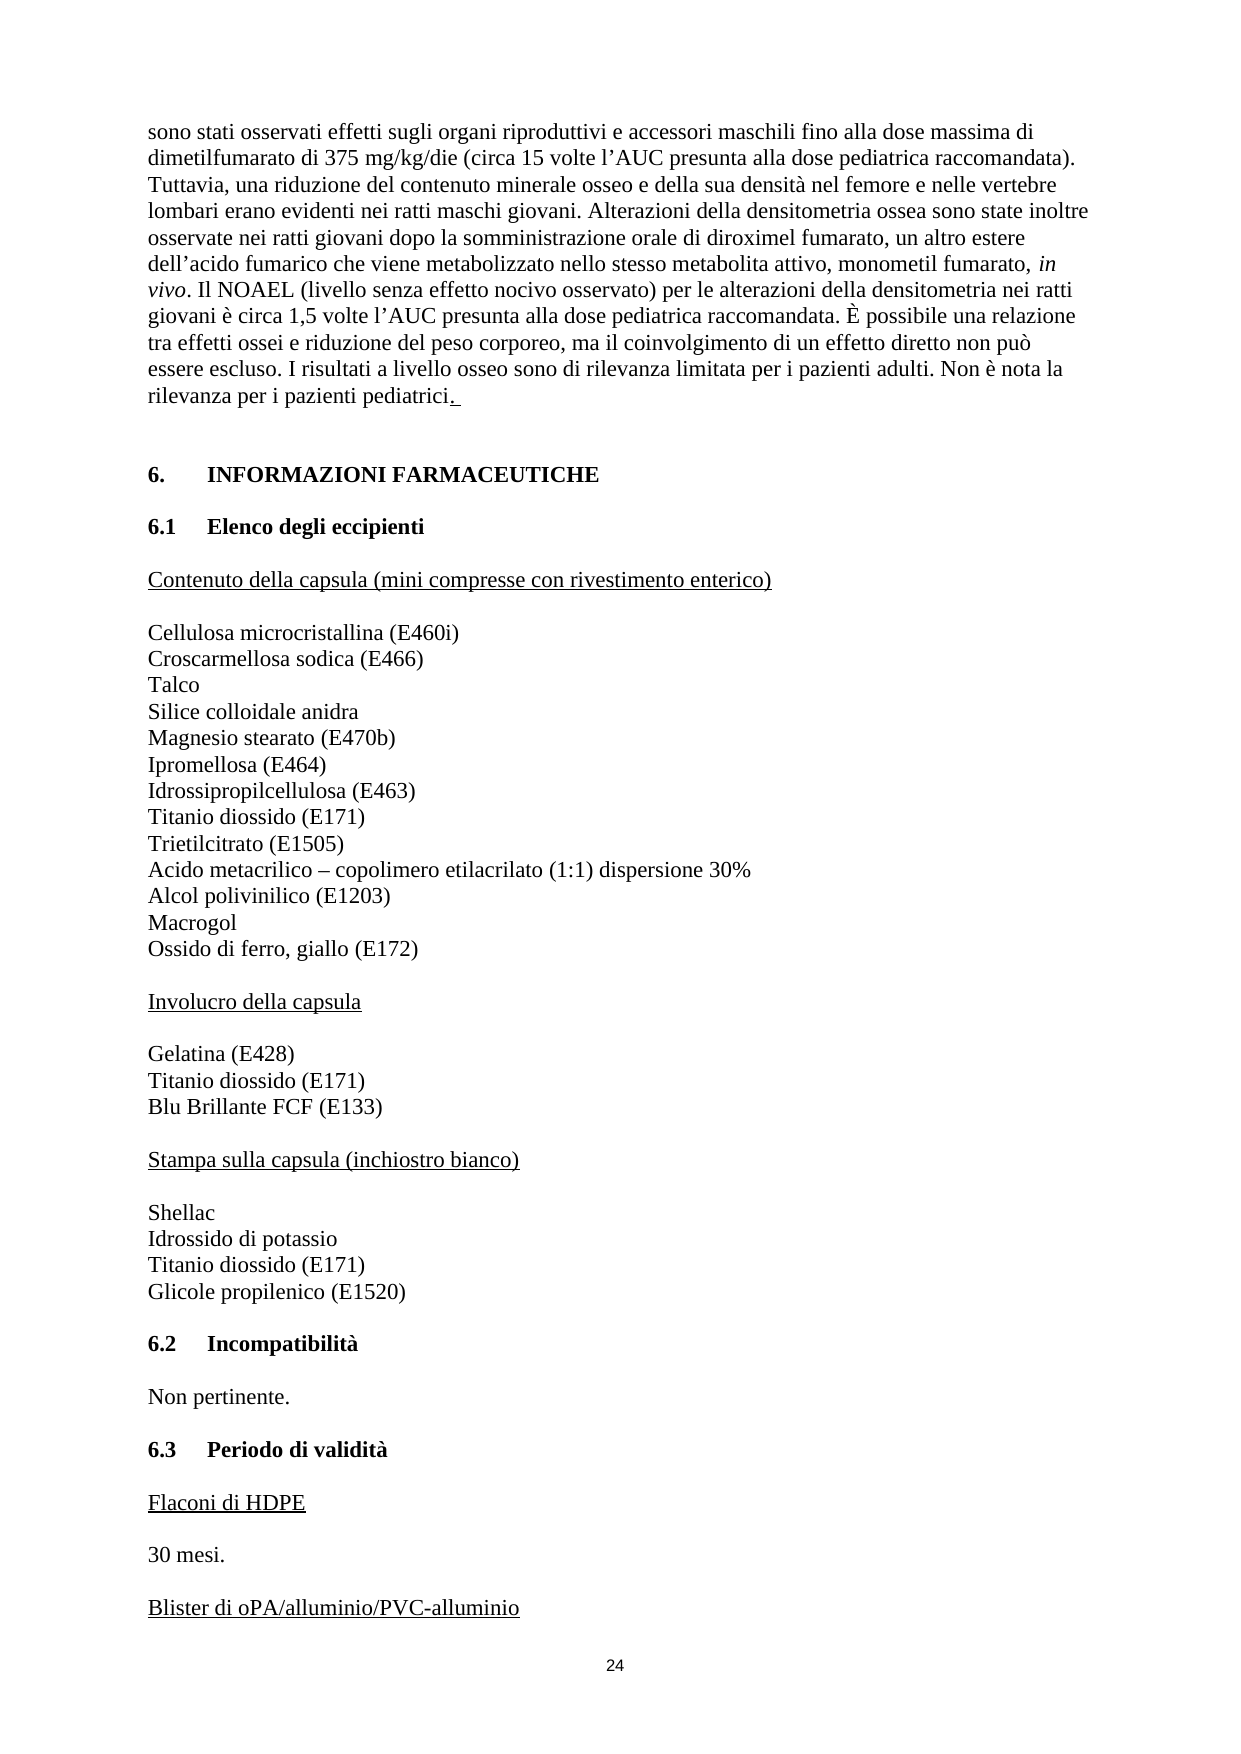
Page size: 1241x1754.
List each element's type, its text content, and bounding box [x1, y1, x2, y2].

text 6.2 Incompatibilità [148, 1330, 1092, 1357]
text Ipromellosa (E464) [148, 751, 1092, 777]
text Alcol polivinilico (E1203) [148, 882, 1092, 909]
text Titanio diossido (E171) [148, 1067, 1092, 1093]
text Silice colloidale anidra [148, 698, 1092, 724]
text Involucro della capsula [148, 988, 1092, 1014]
text Flaconi di HDPE [148, 1488, 1092, 1515]
text Non pertinente. [148, 1383, 1092, 1409]
text Talco [148, 672, 1092, 698]
text Shellac [148, 1199, 1092, 1225]
text Idrossipropilcellulosa (E463) [148, 777, 1092, 803]
text Magnesio stearato (E470b) [148, 724, 1092, 751]
text Trietilcitrato (E1505) [148, 830, 1092, 856]
text Croscarmellosa sodica (E466) [148, 645, 1092, 672]
text Glicole propilenico (E1520) [148, 1278, 1092, 1304]
text Titanio diossido (E171) [148, 1251, 1092, 1278]
text Blu Brillante FCF (E133) [148, 1093, 1092, 1119]
text Macrogol [148, 909, 1092, 935]
text 30 mesi. [148, 1541, 1092, 1568]
text Contenuto della capsula (mini compresse con rivestimento enterico) [148, 566, 1092, 592]
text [148, 118, 1092, 408]
text Stampa sulla capsula (inchiostro bianco) [148, 1146, 1092, 1172]
text Cellulosa microcristallina (E460i) [148, 619, 1092, 645]
text Ossido di ferro, giallo (E172) [148, 935, 1092, 961]
text Gelatina (E428) [148, 1041, 1092, 1067]
text Titanio diossido (E171) [148, 803, 1092, 830]
text Acido metacrilico – copolimero etilacrilato (1:1) dispersione 30% [148, 856, 1092, 882]
text 6. INFORMAZIONI FARMACEUTICHE [148, 461, 1092, 487]
text 6.1 Elenco degli eccipienti [148, 513, 1092, 540]
text 6.3 Periodo di validità [148, 1436, 1092, 1462]
text Blister di oPA/alluminio/PVC-alluminio [148, 1594, 1092, 1620]
text Idrossido di potassio [148, 1225, 1092, 1251]
